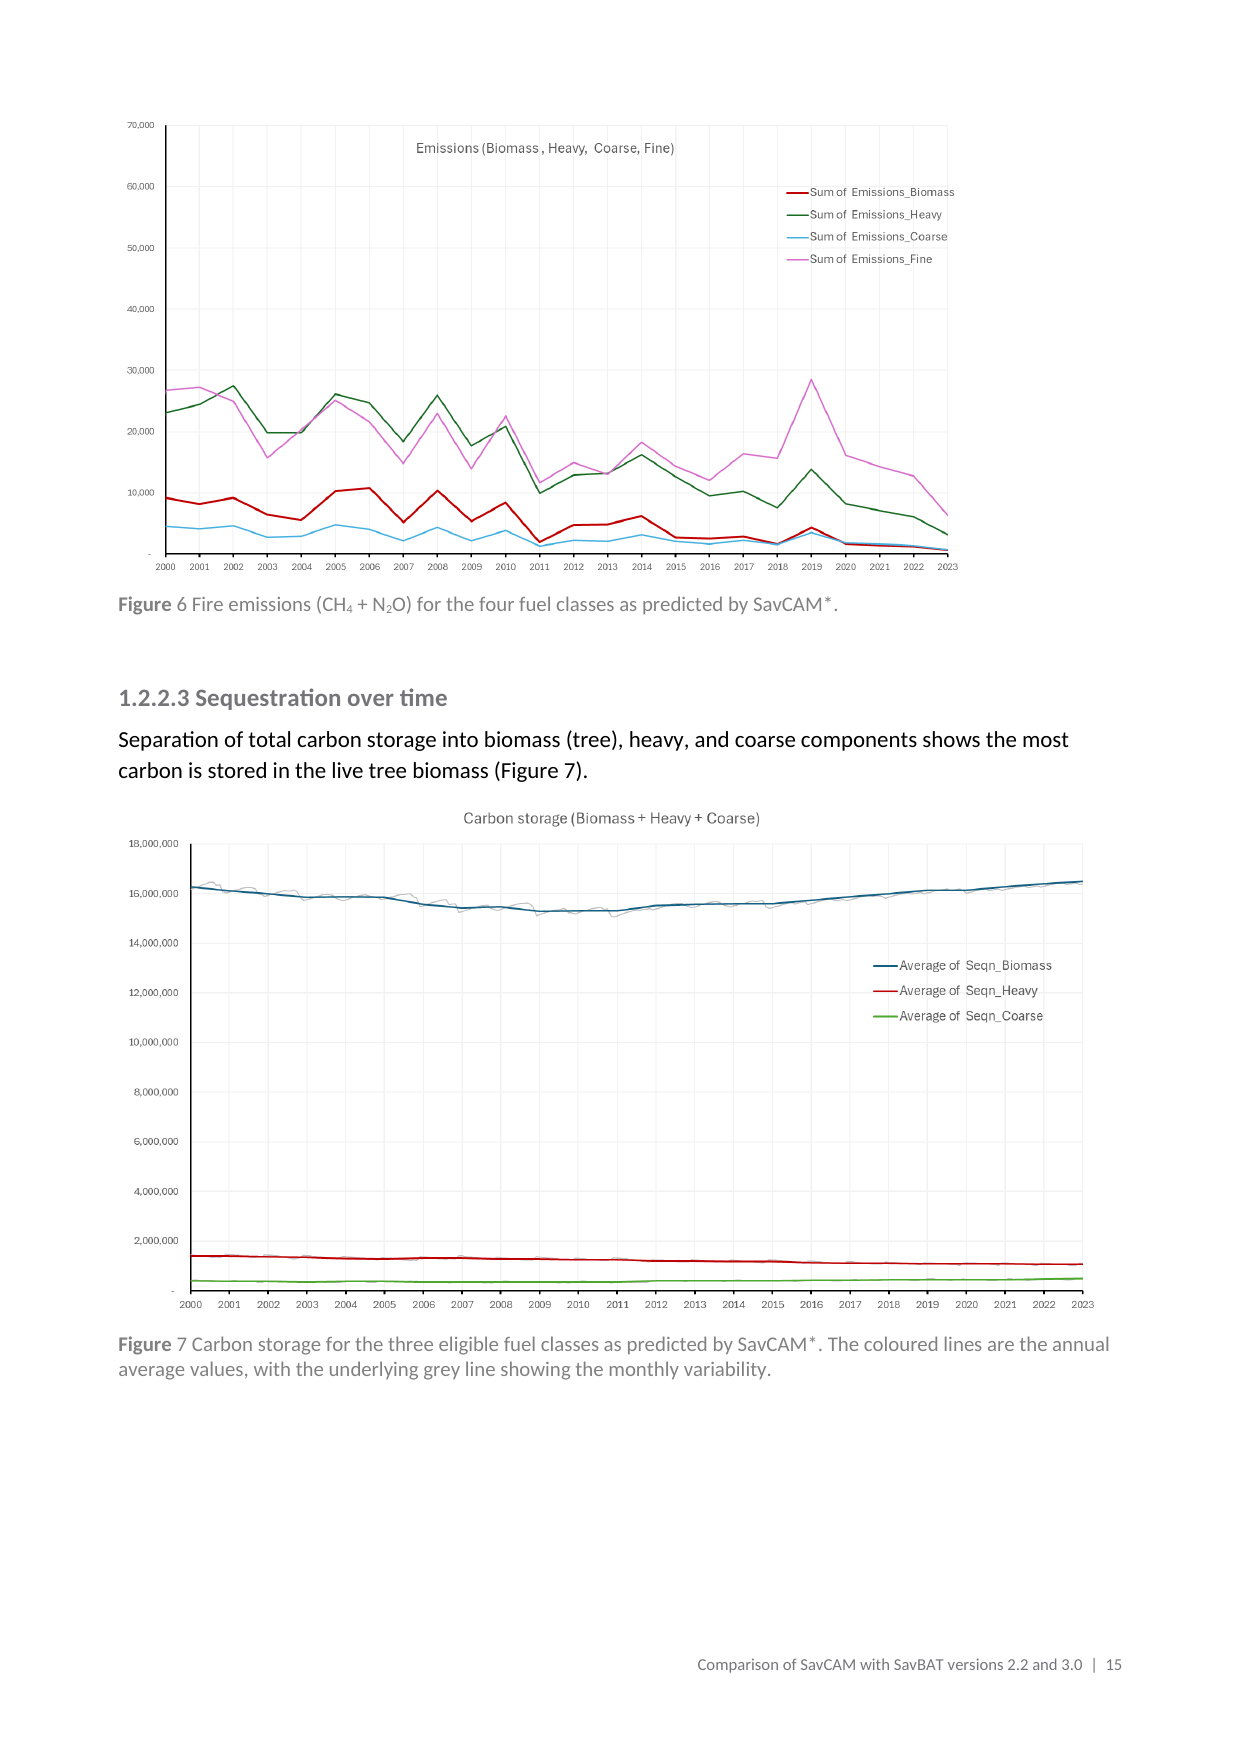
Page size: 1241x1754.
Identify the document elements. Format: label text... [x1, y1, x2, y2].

text Separation of total carbon storage into biomass (tree), heavy, and coarse components shows the most carbon is stored in the live tree biomass (Figure 7). [118, 725, 1122, 784]
subtitle 1.2.2.3 Sequestration over time [118, 682, 1122, 712]
text Figure 6 Fire emissions (CH4 + N2O) for the four fuel classes as predicted by SavCAM*. [118, 591, 1122, 616]
picture [118, 118, 978, 579]
picture [118, 798, 1105, 1319]
text Figure 7 Carbon storage for the three eligible fuel classes as predicted by SavCAM*. The coloured lines are the annual average values, with the underlying grey line showing the monthly variability. [118, 1331, 1122, 1382]
